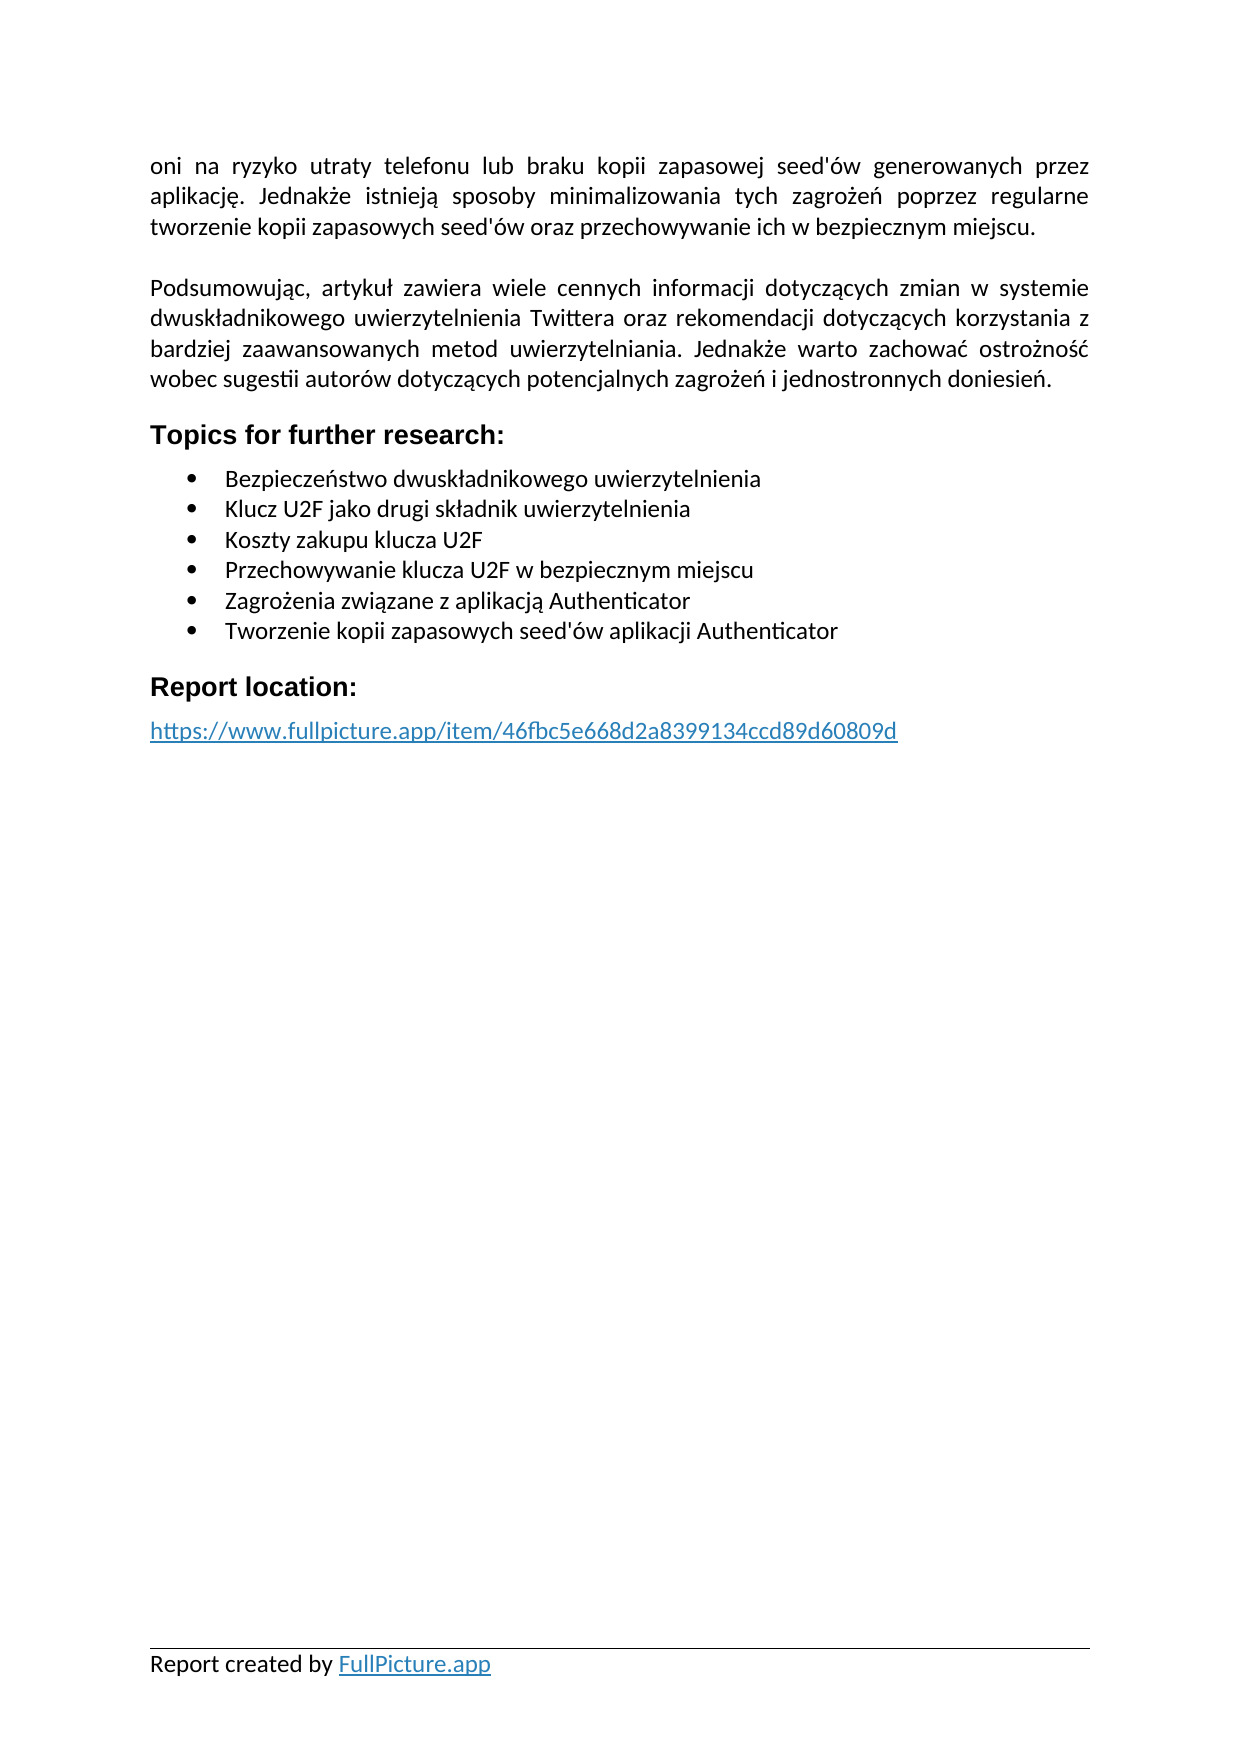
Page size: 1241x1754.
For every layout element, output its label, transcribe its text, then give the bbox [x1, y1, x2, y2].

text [150, 150, 1090, 242]
text Podsumowując, artykuł zawiera wiele cennych informacji dotyczących zmian w systemie dwuskładnikowego uwierzytelnienia Twittera oraz rekomendacji dotyczących korzystania z bardziej zaawansowanych metod uwierzytelniania. Jednakże warto zachować ostrożność wobec sugestii autorów dotyczących potencjalnych zagrożeń i jednostronnych doniesień. [150, 272, 1090, 394]
list Tworzenie kopii zapasowych seed'ów aplikacji Authenticator [187, 616, 1090, 646]
list Koszty zakupu klucza U2F [187, 524, 1090, 554]
list Klucz U2F jako drugi składnik uwierzytelnienia [187, 493, 1090, 524]
subtitle Topics for further research: [150, 419, 1090, 450]
list Bezpieczeństwo dwuskładnikowego uwierzytelnienia [187, 463, 1090, 493]
list Zagrożenia związane z aplikacją Authenticator [187, 585, 1090, 616]
text https://www.fullpicture.app/item/46fbc5e668d2a8399134ccd89d60809d [150, 715, 1090, 745]
list Przechowywanie klucza U2F w bezpiecznym miejscu [187, 554, 1090, 585]
subtitle Report location: [150, 671, 1090, 702]
